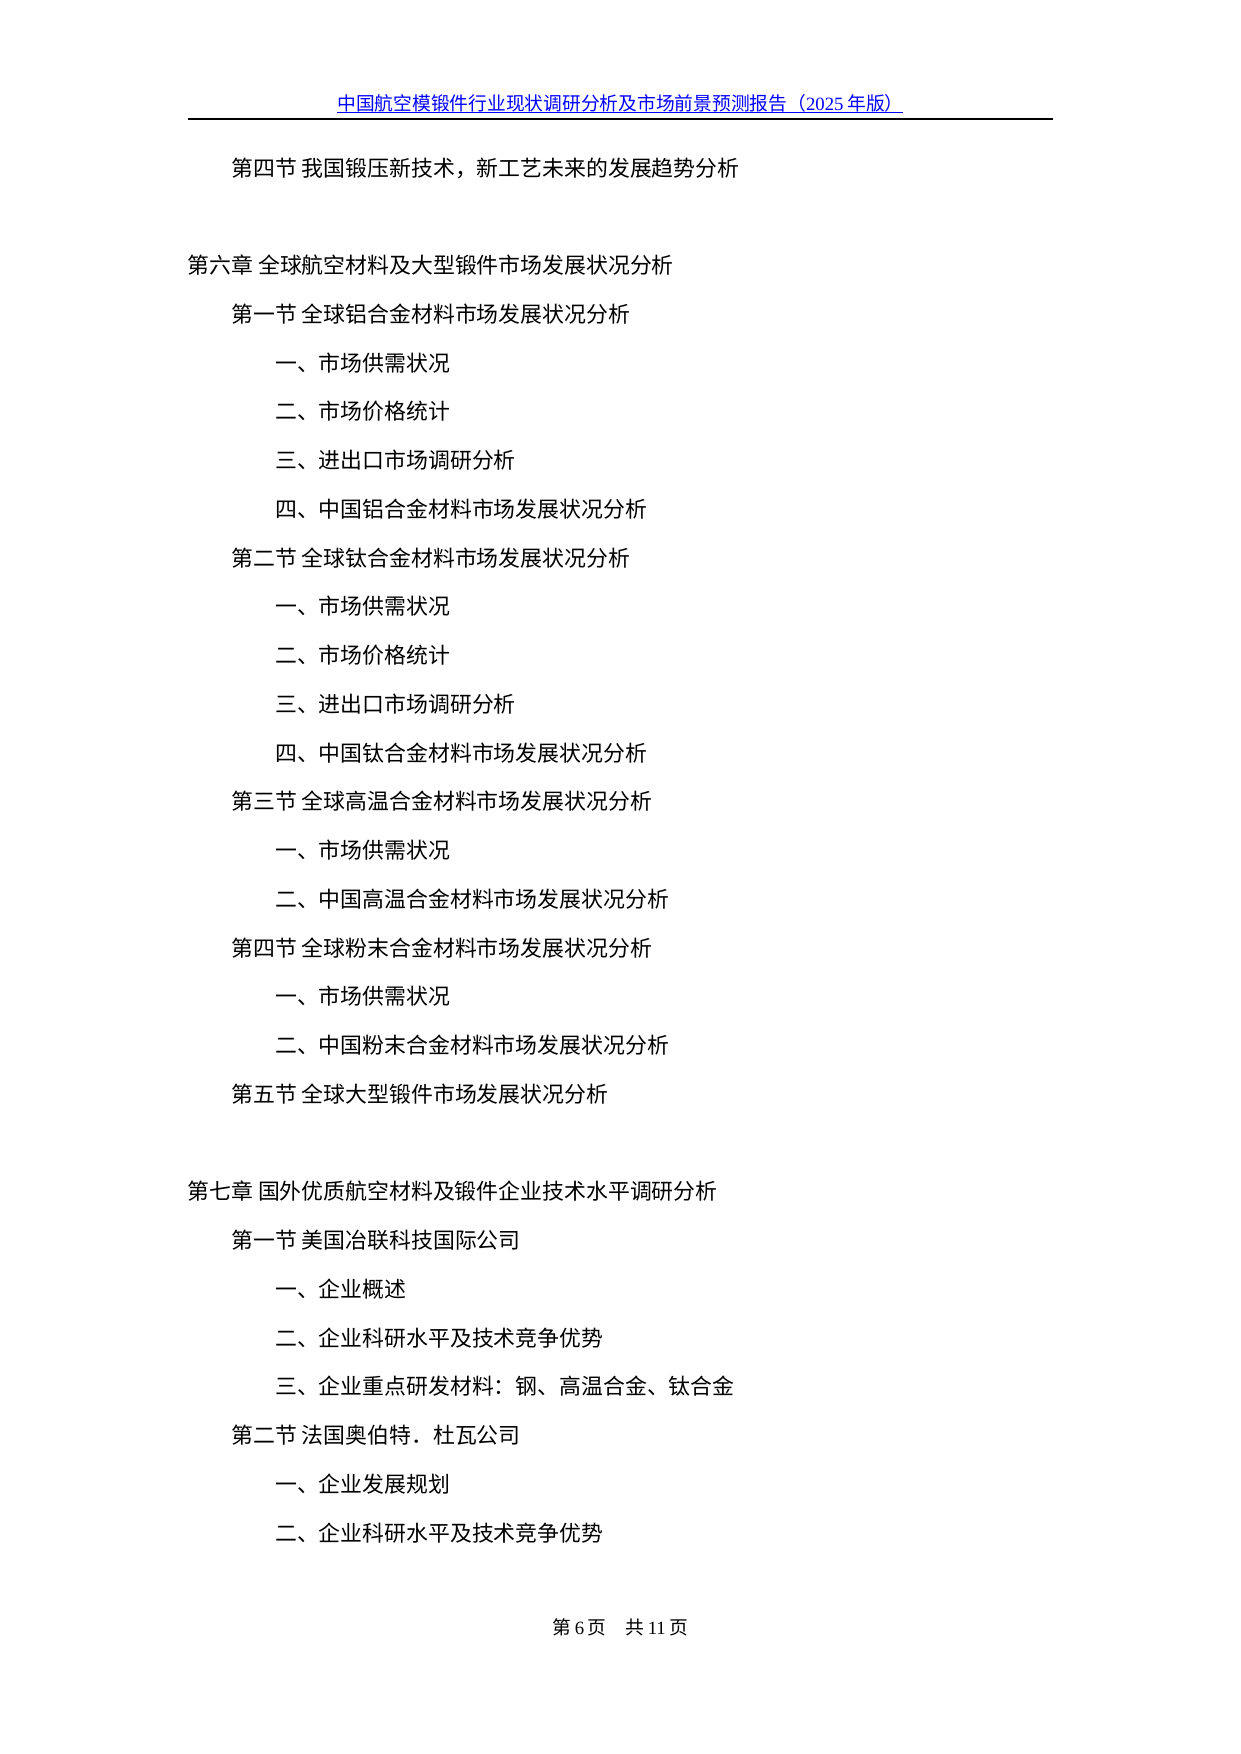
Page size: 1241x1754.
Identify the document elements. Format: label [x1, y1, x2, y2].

text [187, 150, 1053, 1548]
